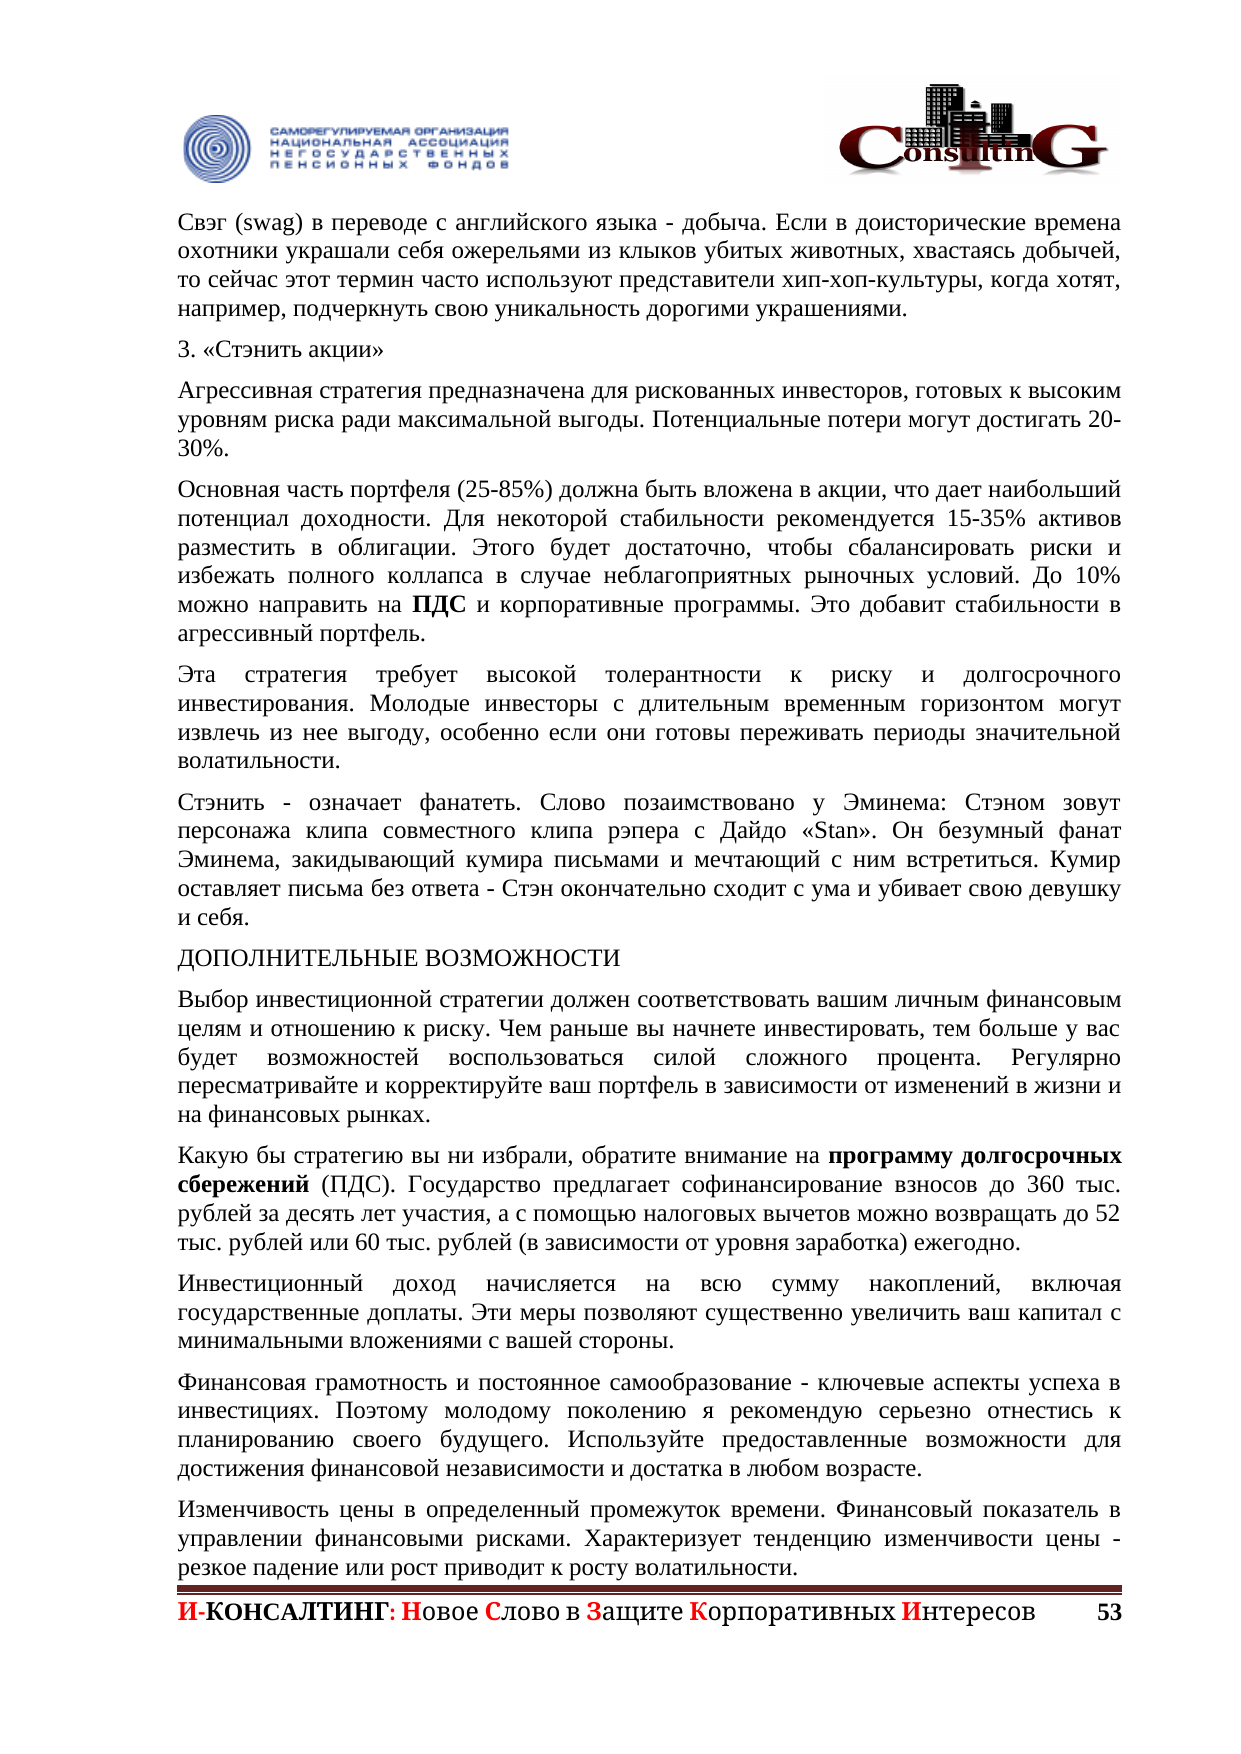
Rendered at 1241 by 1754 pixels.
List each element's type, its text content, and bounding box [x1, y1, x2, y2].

text Какую бы стратегию вы ни избрали, обратите внимание на программу долгосрочных сбережений (ПДС). Государство предлагает софинансирование взносов до 360 тыс. рублей за десять лет участия, а с помощью налоговых вычетов можно возвращать до 52 тыс. рублей или 60 тыс. рублей (в зависимости от уровня заработка) ежегодно. [177, 1141, 1122, 1256]
picture [183, 115, 509, 183]
text Выбор инвестиционной стратегии должен соответствовать вашим личным финансовым целям и отношению к риску. Чем раньше вы начнете инвестировать, тем больше у вас будет возможностей воспользоваться силой сложного процента. Регулярно пересматривайте и корректируйте ваш портфель в зависимости от изменений в жизни и на финансовых рынках. [177, 984, 1122, 1128]
text Агрессивная стратегия предназначена для рискованных инвесторов, готовых к высоким уровням риска ради максимальной выгоды. Потенциальные потери могут достигать 20-30%. [177, 376, 1122, 462]
text 3. «Стэнить акции» [177, 334, 1122, 363]
text Свэг (swag) в переводе с английского языка - добыча. Если в доисторические времена охотники украшали себя ожерельями из клыков убитых животных, хвастаясь добычей, то сейчас этот термин часто используют представители хип-хоп-культуры, когда хотят, например, подчеркнуть свою уникальность дорогими украшениями. [177, 207, 1122, 322]
text ДОПОЛНИТЕЛЬНЫЕ ВОЗМОЖНОСТИ [177, 943, 1122, 972]
text Основная часть портфеля (25-85%) должна быть вложена в акции, что дает наибольший потенциал доходности. Для некоторой стабильности рекомендуется 15-35% активов разместить в облигации. Этого будет достаточно, чтобы сбалансировать риски и избежать полного коллапса в случае неблагоприятных рыночных условий. До 10% можно направить на ПДС и корпоративные программы. Это добавит стабильности в агрессивный портфель. [177, 474, 1122, 647]
text Инвестиционный доход начисляется на всю сумму накоплений, включая государственные доплаты. Эти меры позволяют существенно увеличить ваш капитал с минимальными вложениями с вашей стороны. [177, 1268, 1122, 1354]
text Эта стратегия требует высокой толерантности к риску и долгосрочного инвестирования. Молодые инвесторы с длительным временным горизонтом могут извлечь из нее выгоду, особенно если они готовы переживать периоды значительной волатильности. [177, 659, 1122, 774]
text Финансовая грамотность и постоянное самообразование - ключевые аспекты успеха в инвестициях. Поэтому молодому поколению я рекомендую серьезно отнестись к планированию своего будущего. Используйте предоставленные возможности для достижения финансовой независимости и достатка в любом возрасте. [177, 1367, 1122, 1482]
text Изменчивость цены в определенный промежуток времени. Финансовый показатель в управлении финансовыми рисками. Характеризует тенденцию изменчивости цены - резкое падение или рост приводит к росту волатильности. [177, 1494, 1122, 1581]
picture [822, 73, 1123, 183]
text Стэнить - означает фанатеть. Слово позаимствовано у Эминема: Стэном зовут персонажа клипа совместного клипа рэпера с Дайдо «Stan». Он безумный фанат Эминема, закидывающий кумира письмами и мечтающий с ним встретиться. Кумир оставляет письма без ответа - Стэн окончательно сходит с ума и убивает свою девушку и себя. [177, 787, 1122, 931]
